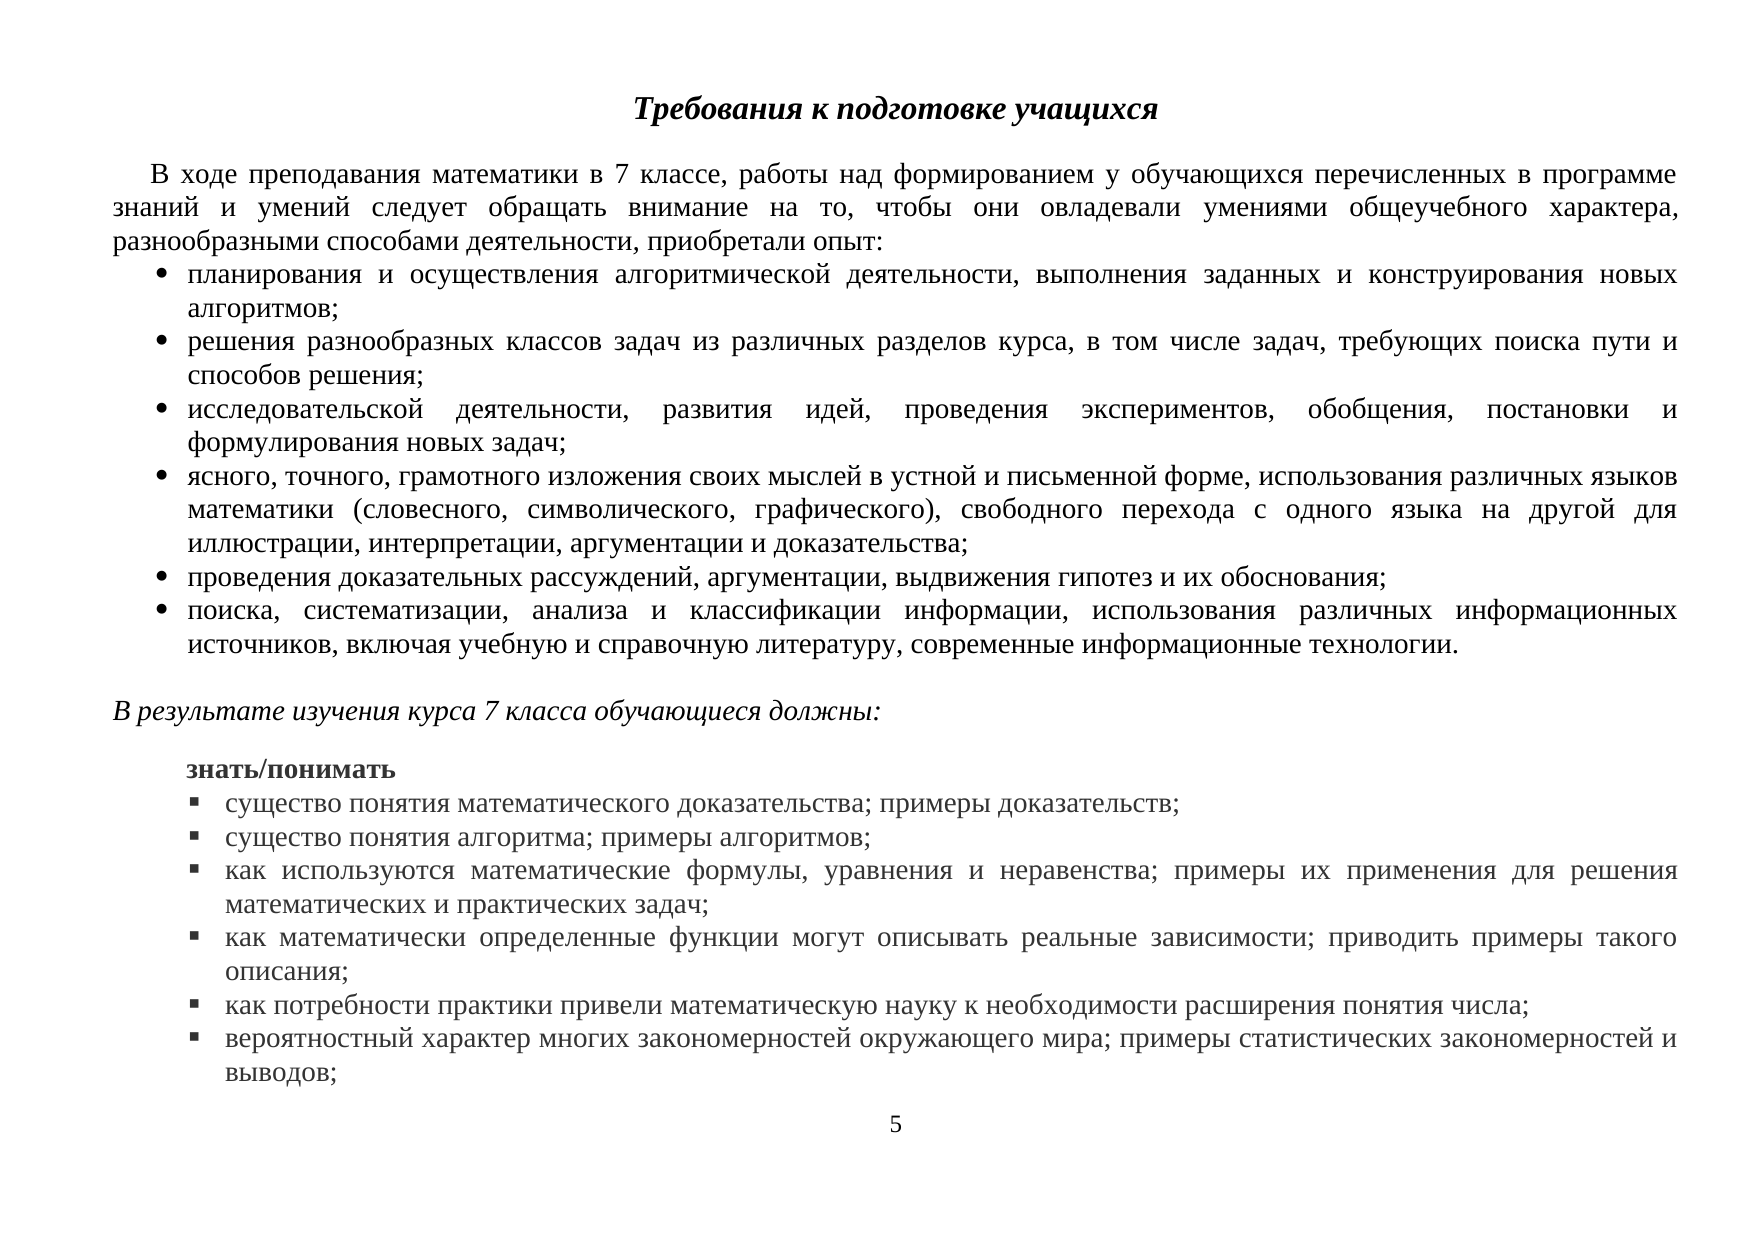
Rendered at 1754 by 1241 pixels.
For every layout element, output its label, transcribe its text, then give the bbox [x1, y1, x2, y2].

text В ходе преподавания математики в 7 классе, работы над формированием у обучающихся перечисленных в программе знаний и умений следует обращать внимание на то, чтобы они овладевали умениями общеучебного характера, разнообразными способами деятельности, приобретали опыт: [112, 156, 1679, 256]
list как используются математические формулы, уравнения и неравенства; примеры их применения для решения математических и практических задач; [187, 852, 1679, 919]
list проведения доказательных рассуждений, аргументации, выдвижения гипотез и их обоснования; [157, 559, 1679, 592]
list поиска, систематизации, анализа и классификации информации, использования различных информационных источников, включая учебную и справочную литературу, современные информационные технологии. [157, 592, 1679, 659]
list решения разнообразных классов задач из различных разделов курса, в том числе задач, требующих поиска пути и способов решения; [157, 323, 1679, 391]
text В результате изучения курса 7 класса обучающиеся должны: [112, 693, 1679, 727]
list вероятностный характер многих закономерностей окружающего мира; примеры статистических закономерностей и выводов; [187, 1020, 1679, 1088]
list как потребности практики привели математическую науку к необходимости расширения понятия числа; [187, 987, 1679, 1020]
list как математически определенные функции могут описывать реальные зависимости; приводить примеры такого описания; [187, 919, 1679, 987]
list исследовательской деятельности, развития идей, проведения экспериментов, обобщения, постановки и формулирования новых задач; [157, 391, 1679, 458]
list ясного, точного, грамотного изложения своих мыслей в устной и письменной форме, использования различных языков математики (словесного, символического, графического), свободного перехода с одного языка на другой для иллюстрации, интерпретации, аргументации и доказательства; [157, 458, 1679, 559]
list планирования и осуществления алгоритмической деятельности, выполнения заданных и конструирования новых алгоритмов; [157, 256, 1679, 323]
text знать/понимать [112, 752, 1679, 785]
list существо понятия алгоритма; примеры алгоритмов; [187, 819, 1679, 852]
list существо понятия математического доказательства; примеры доказательств; [187, 785, 1679, 819]
text Требования к подготовке учащихся [112, 89, 1679, 127]
